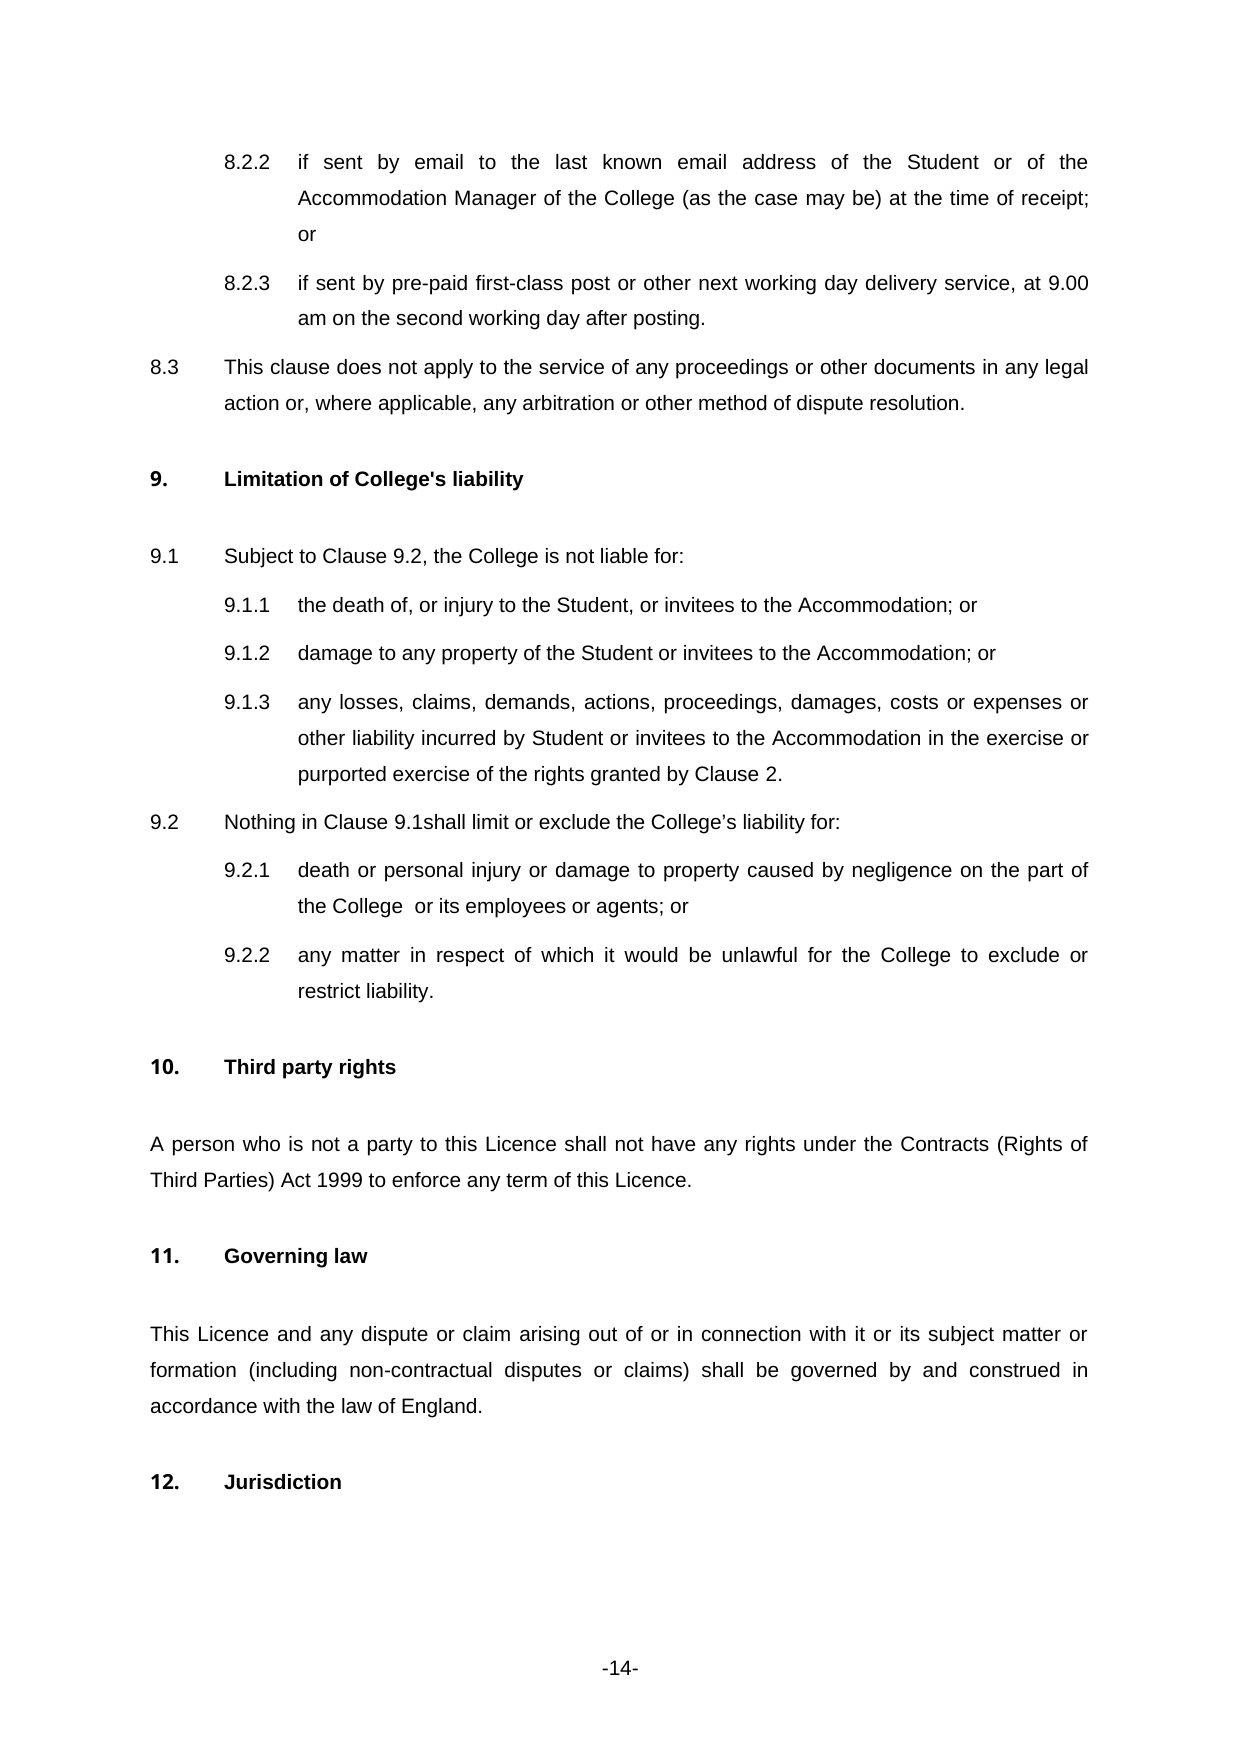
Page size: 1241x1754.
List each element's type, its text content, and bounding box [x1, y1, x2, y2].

subtitle Governing law [150, 1241, 1090, 1270]
text A person who is not a party to this Licence shall not have any rights under the Contracts (Rights of Third Parties) Act 1999 to enforce any term of this Licence. [150, 1132, 1090, 1192]
text damage to any property of the Student or invitees to the Accommodation; or [224, 641, 1090, 665]
text Subject to Clause 9.2, the College is not liable for: [150, 544, 1090, 568]
subtitle Limitation of College's liability [150, 464, 1090, 492]
text the death of, or injury to the Student, or invitees to the Accommodation; or [224, 593, 1090, 617]
subtitle Third party rights [150, 1052, 1090, 1080]
text This clause does not apply to the service of any proceedings or other documents in any legal action or, where applicable, any arbitration or other method of dispute resolution. [150, 355, 1090, 414]
subtitle Jurisdiction [150, 1467, 1090, 1495]
text death or personal injury or damage to property caused by negligence on the part of the College or its employees or agents; or [224, 858, 1090, 918]
text if sent by pre-paid first-class post or other next working day delivery service, at 9.00 am on the second working day after posting. [224, 270, 1090, 330]
text Nothing in Clause 9.1shall limit or exclude the College’s liability for: [150, 810, 1090, 834]
text any losses, claims, demands, actions, proceedings, damages, costs or expenses or other liability incurred by Student or invitees to the Accommodation in the exercise or purported exercise of the rights granted by Clause 2. [224, 689, 1090, 785]
text This Licence and any dispute or claim arising out of or in connection with it or its subject matter or formation (including non-contractual disputes or claims) shall be governed by and construed in accordance with the law of England. [150, 1322, 1090, 1417]
text any matter in respect of which it would be unlawful for the College to exclude or restrict liability. [224, 943, 1090, 1002]
text if sent by email to the last known email address of the Student or of the Accommodation Manager of the College (as the case may be) at the time of receipt; or [224, 150, 1090, 246]
